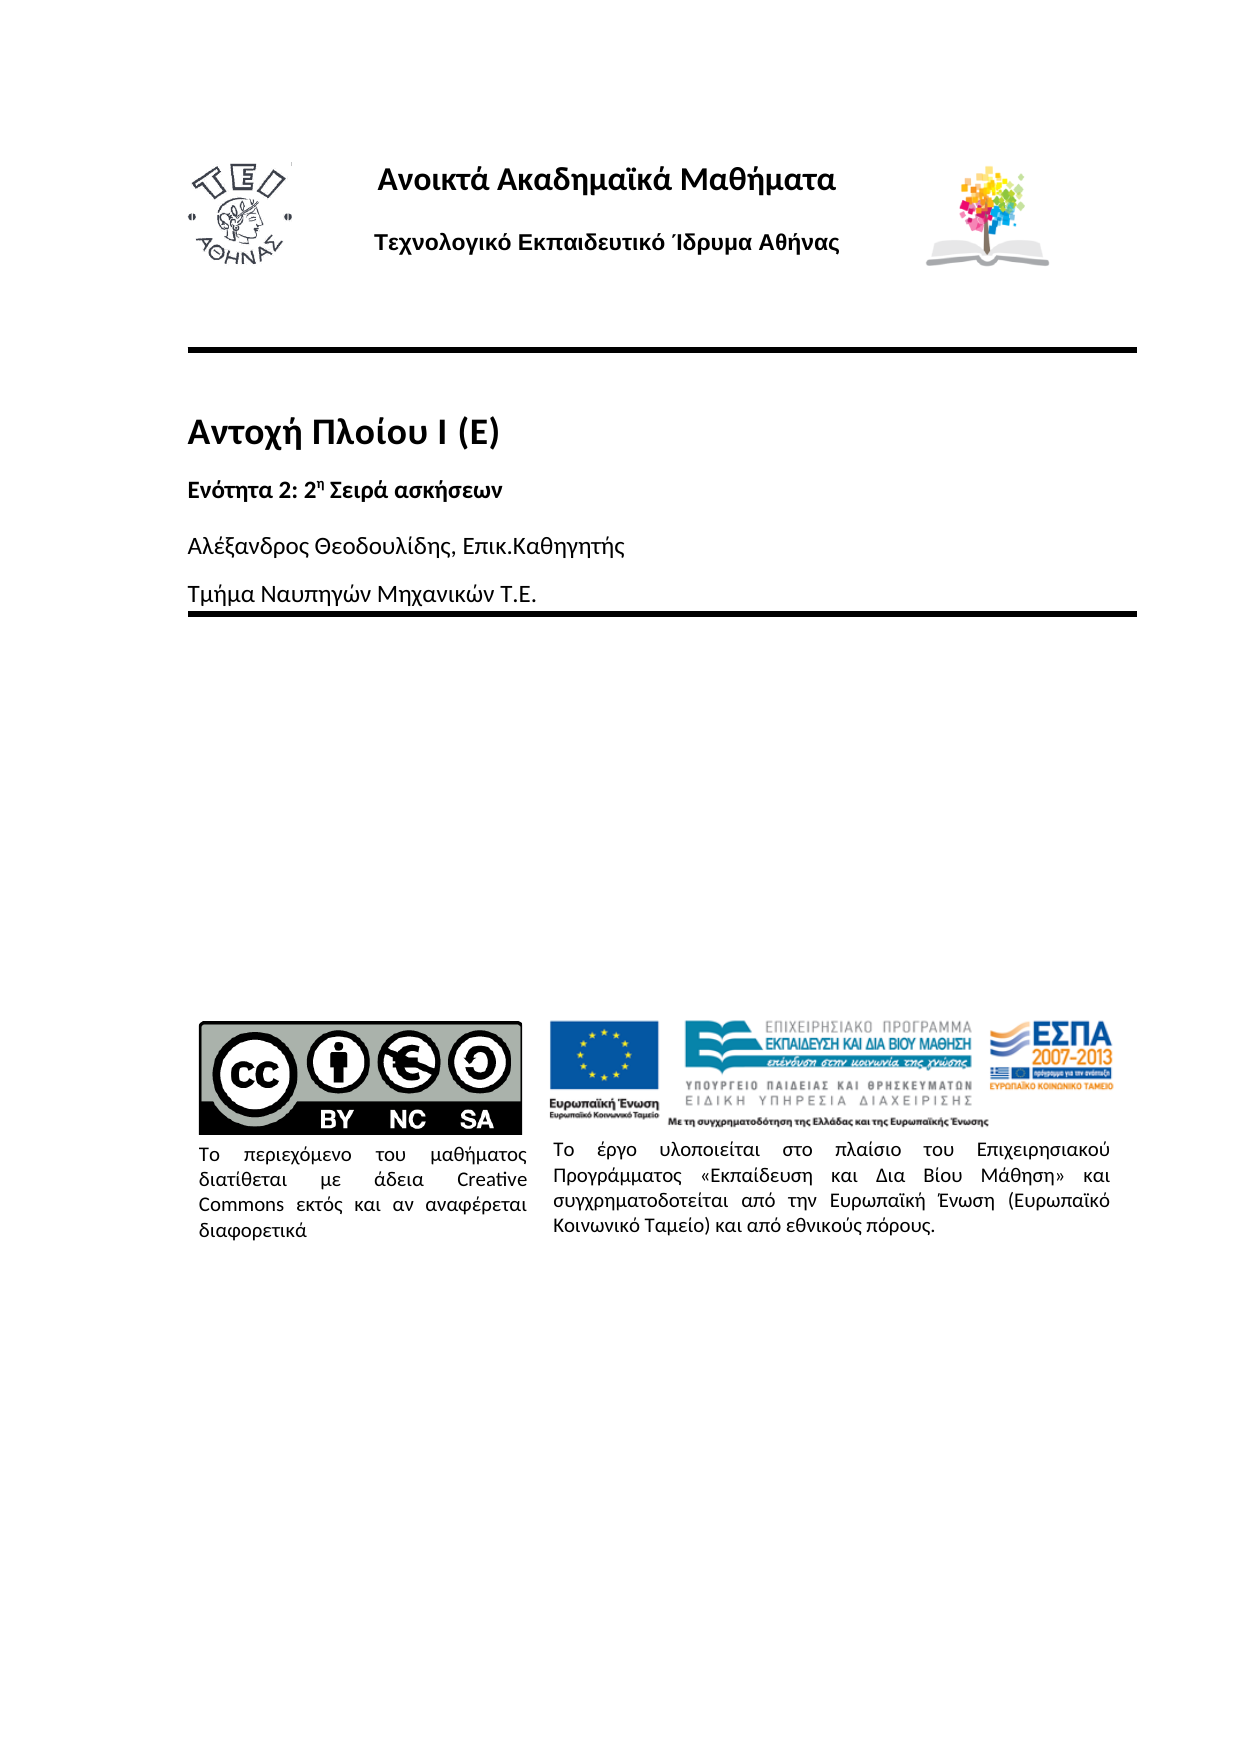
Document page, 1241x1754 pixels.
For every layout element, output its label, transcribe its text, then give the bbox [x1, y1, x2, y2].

title Αντοχή Πλοίου Ι (Ε) [187, 408, 1137, 454]
picture [549, 1013, 1118, 1137]
picture [187, 162, 292, 269]
text Ενότητα 2: 2η Σειρά ασκήσεων [187, 474, 1137, 505]
table_header Το έργο υλοποιείται στο πλαίσιο του Επιχειρησιακού Προγράμματος «Εκπαίδευση και Δια Βίου Μάθηση» και συγχρηματοδοτείται από την Ευρωπαϊκή Ένωση (Ευρωπαϊκό Κοινωνικό Ταμείο) και από εθνικούς πόρους. [538, 1013, 1122, 1242]
text Αλέξανδρος Θεοδουλίδης, Επικ.Καθηγητής [187, 530, 1137, 561]
text Τμήμα Ναυπηγών Μηχανικών Τ.Ε. [187, 578, 1137, 617]
picture [198, 1021, 523, 1135]
table_header Το περιεχόμενο του μαθήματος διατίθεται με άδεια Creative Commons εκτός και αν αναφέρεται διαφορετικά [188, 1013, 538, 1242]
picture [923, 161, 1051, 269]
